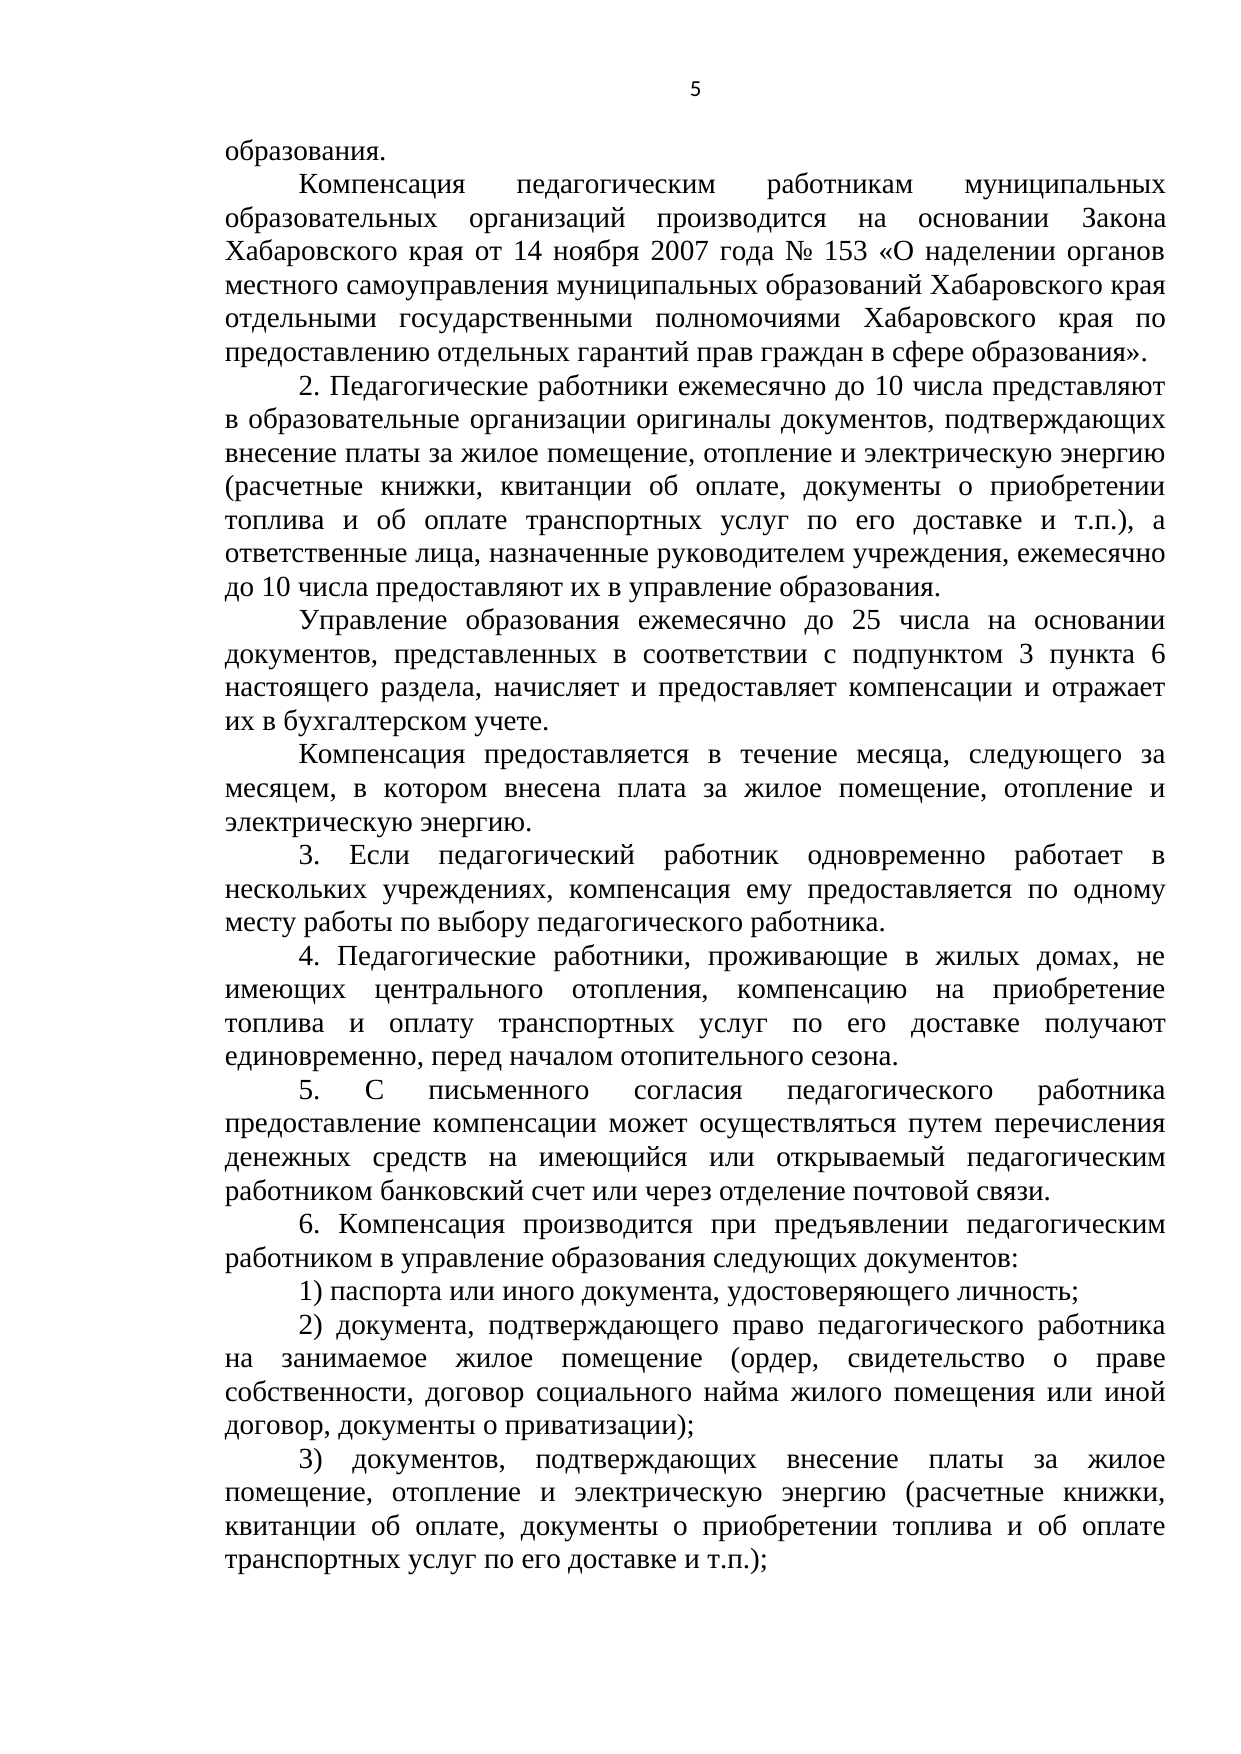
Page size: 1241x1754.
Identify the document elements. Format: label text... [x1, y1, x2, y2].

text 4. Педагогические работники, проживающие в жилых домах, не имеющих центрального отопления, компенсацию на приобретение топлива и оплату транспортных услуг по его доставке получают единовременно, перед началом отопительного сезона. [224, 938, 1166, 1072]
text 2) документа, подтверждающего право педагогического работника на занимаемое жилое помещение (ордер, свидетельство о праве собственности, договор социального найма жилого помещения или иной договор, документы о приватизации); [224, 1307, 1166, 1441]
text Компенсация педагогическим работникам муниципальных образовательных организаций производится на основании Закона Хабаровского края от 14 ноября 2007 года № 153 «О наделении органов местного самоуправления муниципальных образований Хабаровского края отдельными государственными полномочиями Хабаровского края по предоставлению отдельных гарантий прав граждан в сфере образования». [224, 166, 1166, 368]
text 3. Если педагогический работник одновременно работает в нескольких учреждениях, компенсация ему предоставляется по одному месту работы по выбору педагогического работника. [224, 837, 1166, 938]
text Компенсация предоставляется в течение месяца, следующего за месяцем, в котором внесена плата за жилое помещение, отопление и электрическую энергию. [224, 737, 1166, 837]
text 6. Компенсация производится при предъявлении педагогическим работником в управление образования следующих документов: [224, 1206, 1166, 1273]
text 3) документов, подтверждающих внесение платы за жилое помещение, отопление и электрическую энергию (расчетные книжки, квитанции об оплате, документы о приобретении топлива и об оплате транспортных услуг по его доставке и т.п.); [224, 1441, 1166, 1575]
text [224, 133, 1166, 166]
text 1) паспорта или иного документа, удостоверяющего личность; [224, 1273, 1166, 1307]
text 2. Педагогические работники ежемесячно до 10 числа представляют в образовательные организации оригиналы документов, подтверждающих внесение платы за жилое помещение, отопление и электрическую энергию (расчетные книжки, квитанции об оплате, документы о приобретении топлива и об оплате транспортных услуг по его доставке и т.п.), а ответственные лица, назначенные руководителем учреждения, ежемесячно до 10 числа предоставляют их в управление образования. [224, 368, 1166, 602]
text Управление образования ежемесячно до 25 числа на основании документов, представленных в соответствии с подпунктом 3 пункта 6 настоящего раздела, начисляет и предоставляет компенсации и отражает их в бухгалтерском учете. [224, 602, 1166, 737]
text 5. С письменного согласия педагогического работника предоставление компенсации может осуществляться путем перечисления денежных средств на имеющийся или открываемый педагогическим работником банковский счет или через отделение почтовой связи. [224, 1072, 1166, 1206]
